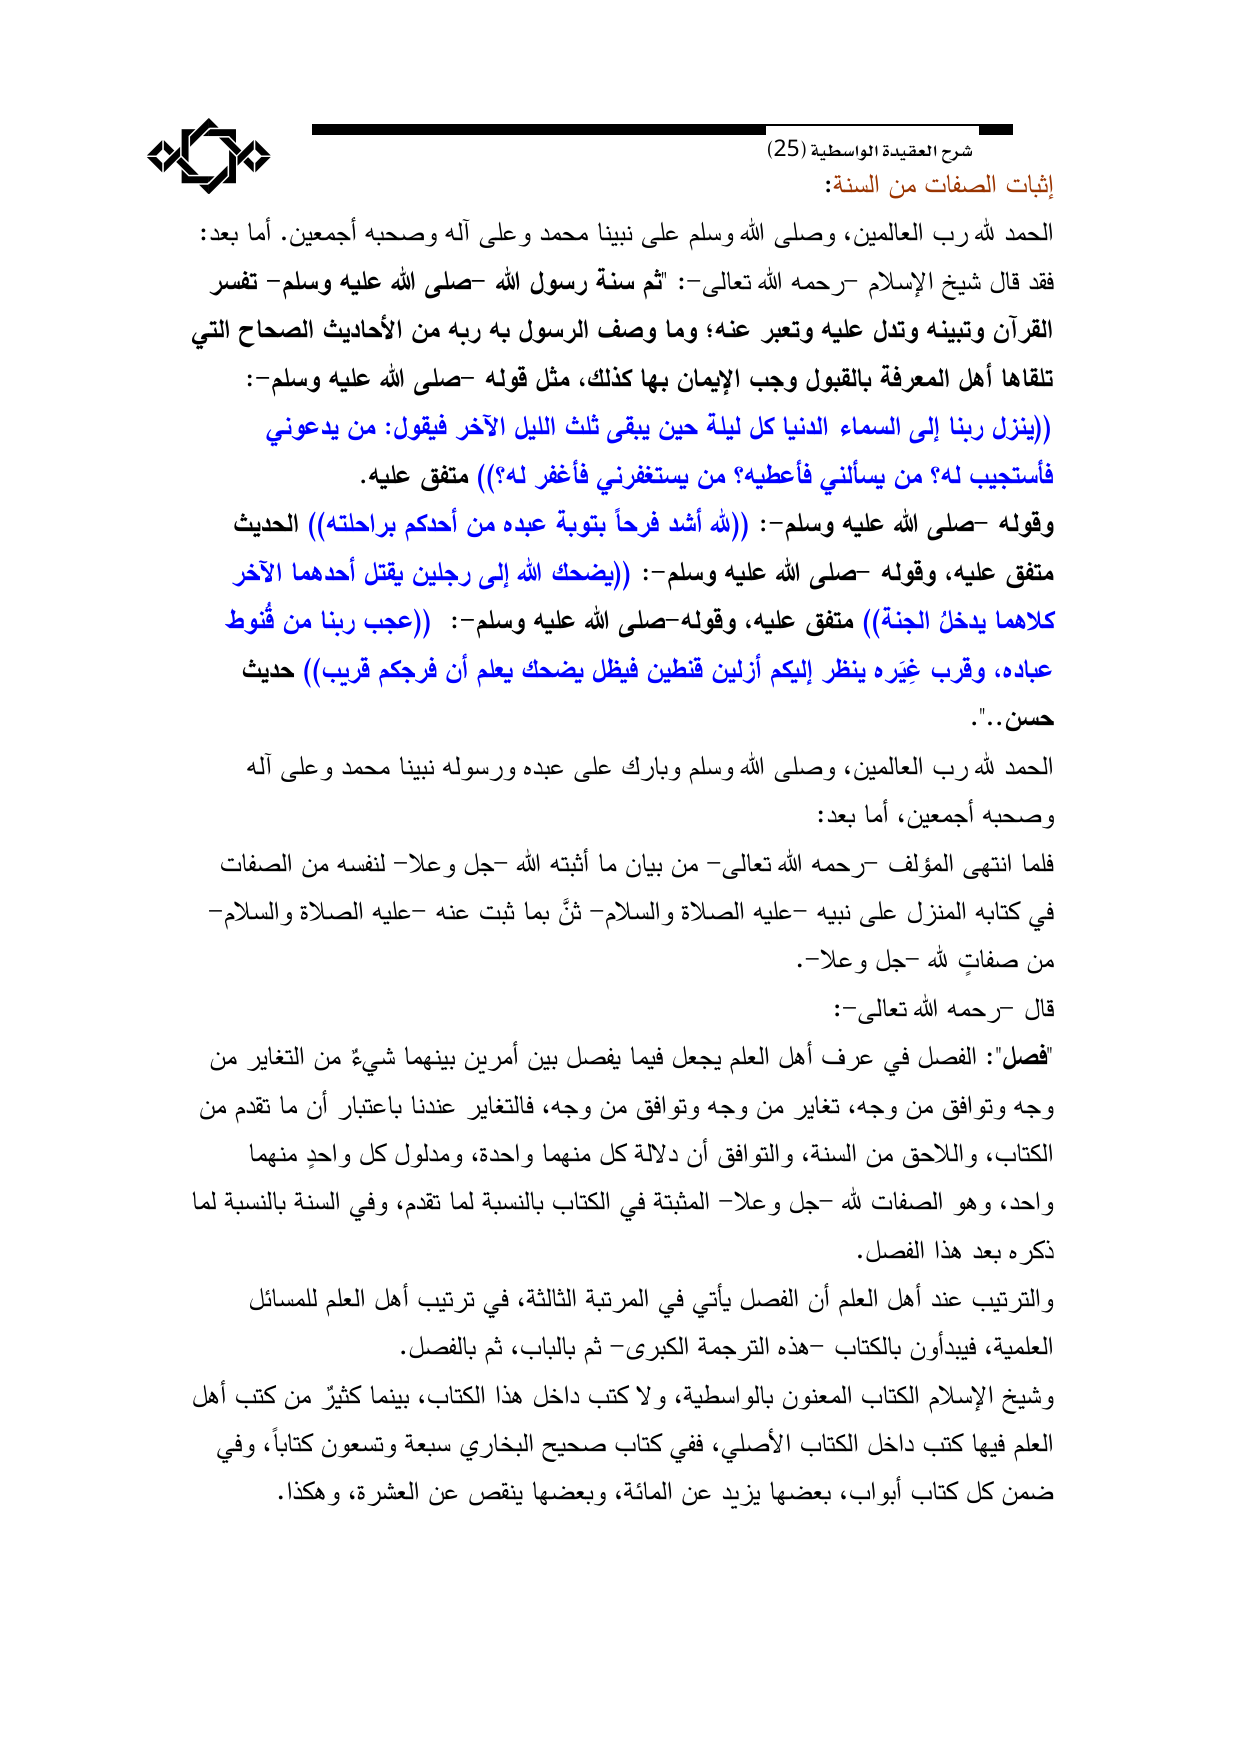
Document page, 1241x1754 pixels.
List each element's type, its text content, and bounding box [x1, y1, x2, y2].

text فقد قال شيخ الإسلام -رحمه الله تعالى-: "ثم سنة رسول الله -صلى الله عليه وسلم- تفسر القرآن وتبينه وتدل عليه وتعبر عنه؛ وما وصف الرسول به ربه من الأحاديث الصحاح التي تلقاها أهل المعرفة بالقبول وجب الإيمان بها كذلك، مثل قوله -صلى الله عليه وسلم-: ((ينزل ربنا إلى السماء الدنيا كل ليلة حين يبقى ثلث الليل الآخر فيقول: من يدعوني فأستجيب له؟ من يسألني فأعطيه؟ من يستغفرني فأغفر له؟)) متفق عليه. [187, 257, 1053, 499]
text والترتيب عند أهل العلم أن الفصل يأتي في المرتبة الثالثة، في ترتيب أهل العلم للمسائل العلمية، فيبدأون بالكتاب -هذه الترجمة الكبرى- ثم بالباب، ثم بالفصل. [187, 1274, 1053, 1371]
text الحمد لله رب العالمين، وصلى الله وسلم وبارك على عبده ورسوله نبينا محمد وعلى آله وصحبه أجمعين، أما بعد: [187, 742, 1053, 839]
text فلما انتهى المؤلف -رحمه الله تعالى- من بيان ما أثبته الله -جل وعلا- لنفسه من الصفات في كتابه المنزل على نبيه -عليه الصلاة والسلام- ثنَّ بما ثبت عنه -عليه الصلاة والسلام- من صفاتٍ لله -جل وعلا-. [187, 839, 1053, 984]
text إثبات الصفات من السنة: [187, 160, 1053, 208]
text وشيخ الإسلام الكتاب المعنون بالواسطية، ولا كتب داخل هذا الكتاب، بينما كثيرٌ من كتب أهل العلم فيها كتب داخل الكتاب الأصلي، ففي كتاب صحيح البخاري سبعة وتسعون كتاباً، وفي ضمن كل كتاب أبواب، بعضها يزيد عن المائة، وبعضها ينقص عن العشرة، وهكذا. [187, 1371, 1053, 1516]
text "فصل": الفصل في عرف أهل العلم يجعل فيما يفصل بين أمرين بينهما شيءٌ من التغاير من وجه وتوافق من وجه، تغاير من وجه وتوافق من وجه، فالتغاير عندنا باعتبار أن ما تقدم من الكتاب، واللاحق من السنة، والتوافق أن دلالة كل منهما واحدة، ومدلول كل واحدٍ منهما واحد، وهو الصفات لله -جل وعلا- المثبتة في الكتاب بالنسبة لما تقدم، وفي السنة بالنسبة لما ذكره بعد هذا الفصل. [187, 1032, 1053, 1274]
text وقوله -صلى الله عليه وسلم-: ((لله أشد فرحاً بتوبة عبده من أحدكم براحلته)) الحديث متفق عليه، وقوله -صلى الله عليه وسلم-: ((يضحك الله إلى رجلين يقتل أحدهما الآخر كلاهما يدخلُ الجنة)) متفق عليه، وقوله-صلى الله عليه وسلم-: ((عجب ربنا من قُنوط عباده، وقرب غِيَره ينظر إليكم أزلين قنطين فيظل يضحك يعلم أن فرجكم قريب)) حديث حسن..". [187, 499, 1053, 742]
text قال -رحمه الله تعالى-: [187, 984, 1053, 1032]
text الحمد لله رب العالمين، وصلى الله وسلم على نبينا محمد وعلى آله وصحبه أجمعين. أما بعد: [187, 208, 1053, 257]
